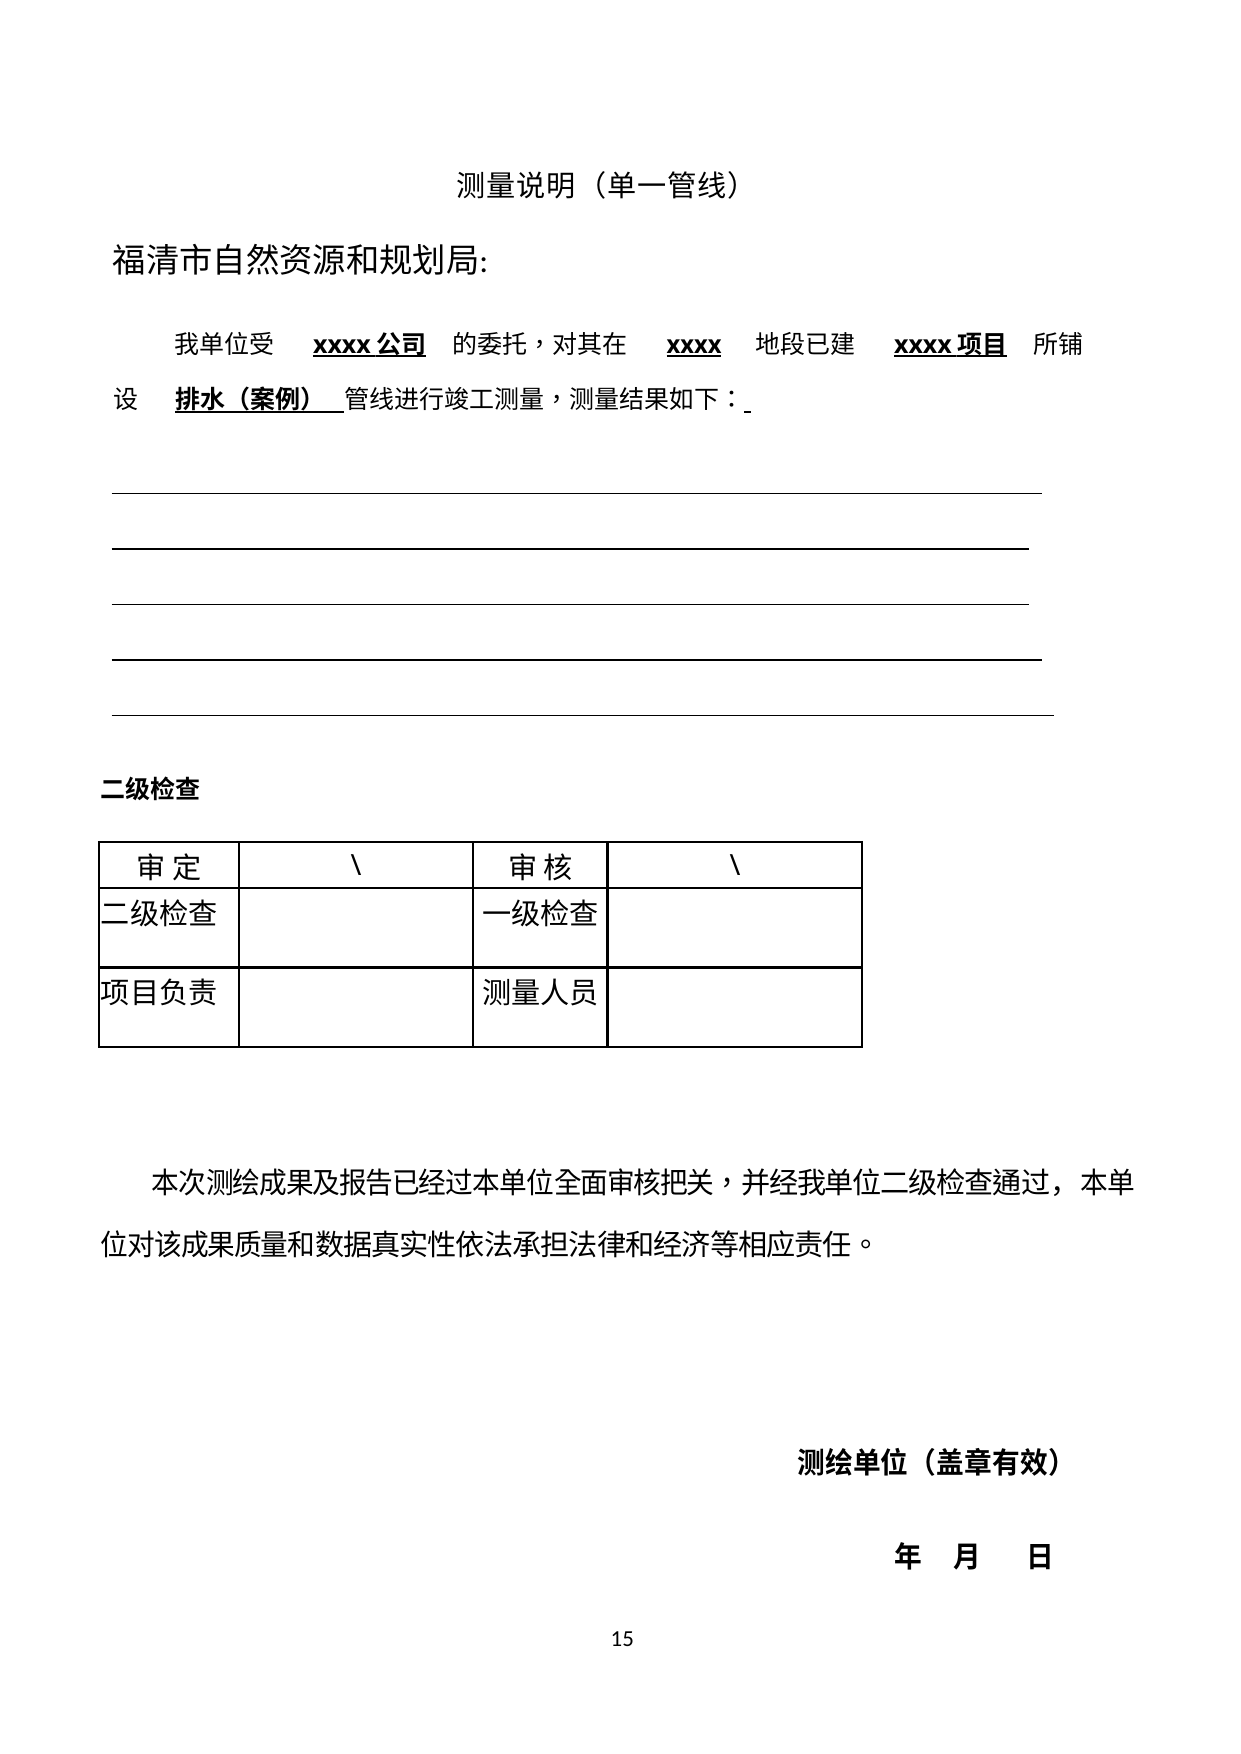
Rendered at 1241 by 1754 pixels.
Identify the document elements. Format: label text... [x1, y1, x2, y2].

text 测绘单位（盖章有效） [759, 1294, 1128, 1493]
table_cell 项目负责 [100, 969, 238, 1046]
table_cell 二级检查 [100, 889, 238, 966]
text 年 月 日 [100, 1496, 1053, 1576]
text 二级检查 [100, 770, 1140, 806]
table_header \ [609, 843, 861, 887]
text 测量说明（单一管线） [456, 164, 1128, 204]
table_cell [240, 969, 472, 1046]
text 本次测绘成果及报告已经过本单位全面审核把关，并经我单位二级检查通过，本单位对该成果质量和数据真实性依法承担法律和经济等相应责任。 [100, 1159, 1140, 1264]
table_header \ [240, 843, 472, 887]
table_cell 一级检查 [474, 889, 606, 966]
text 我单位受 xxxx公司 的委托，对其在 xxxx 地段已建 xxxx项目 所铺 设 排水（案例） 管线进行竣工测量，测量结果如下： [113, 327, 1084, 416]
table_cell [609, 969, 861, 1046]
table_header 审 核 [474, 843, 606, 887]
text 福清市自然资源和规划局: [112, 234, 1128, 283]
table_cell 测量人员 [474, 969, 606, 1046]
table_cell [609, 889, 861, 966]
table_header 审 定 [100, 843, 238, 887]
table_cell [240, 889, 472, 966]
